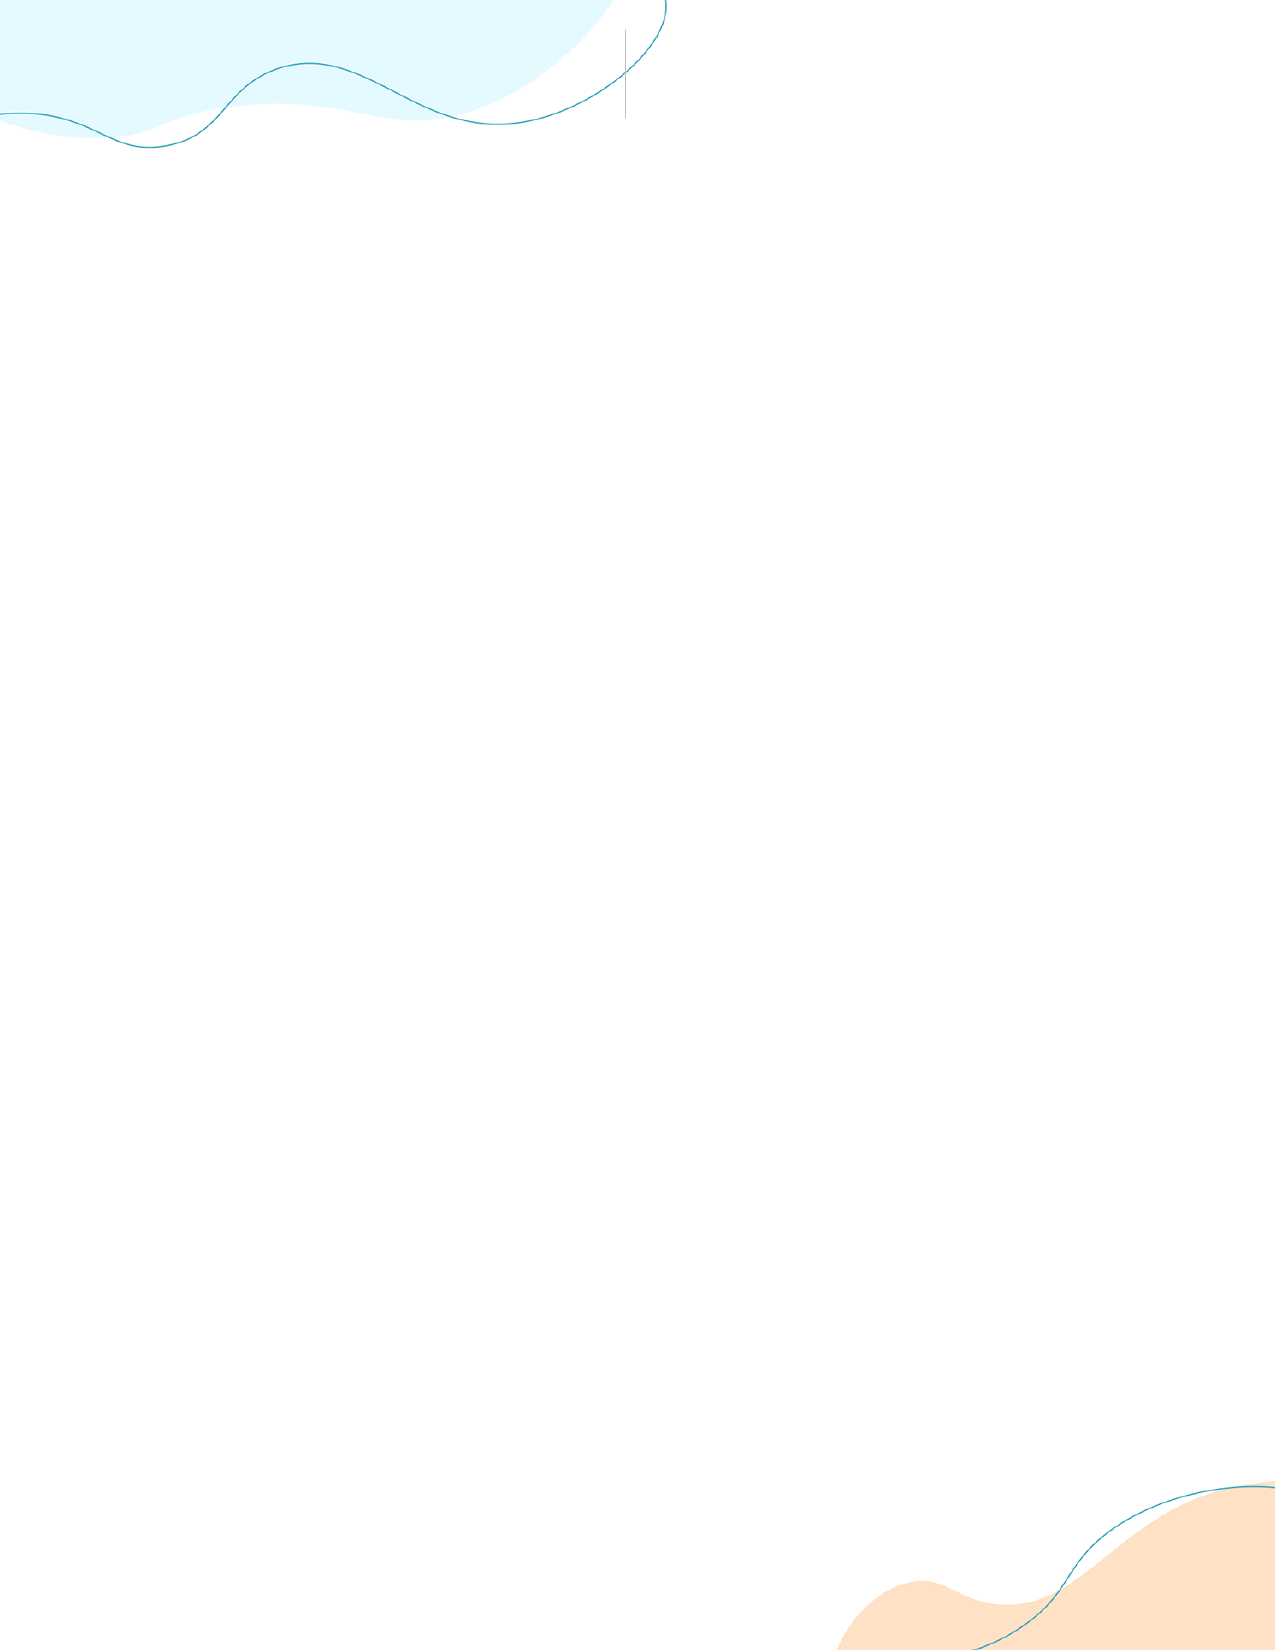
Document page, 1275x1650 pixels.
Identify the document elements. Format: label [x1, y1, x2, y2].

table_header [18, 30, 625, 118]
picture [0, 0, 1275, 1650]
table_header [626, 30, 1233, 118]
